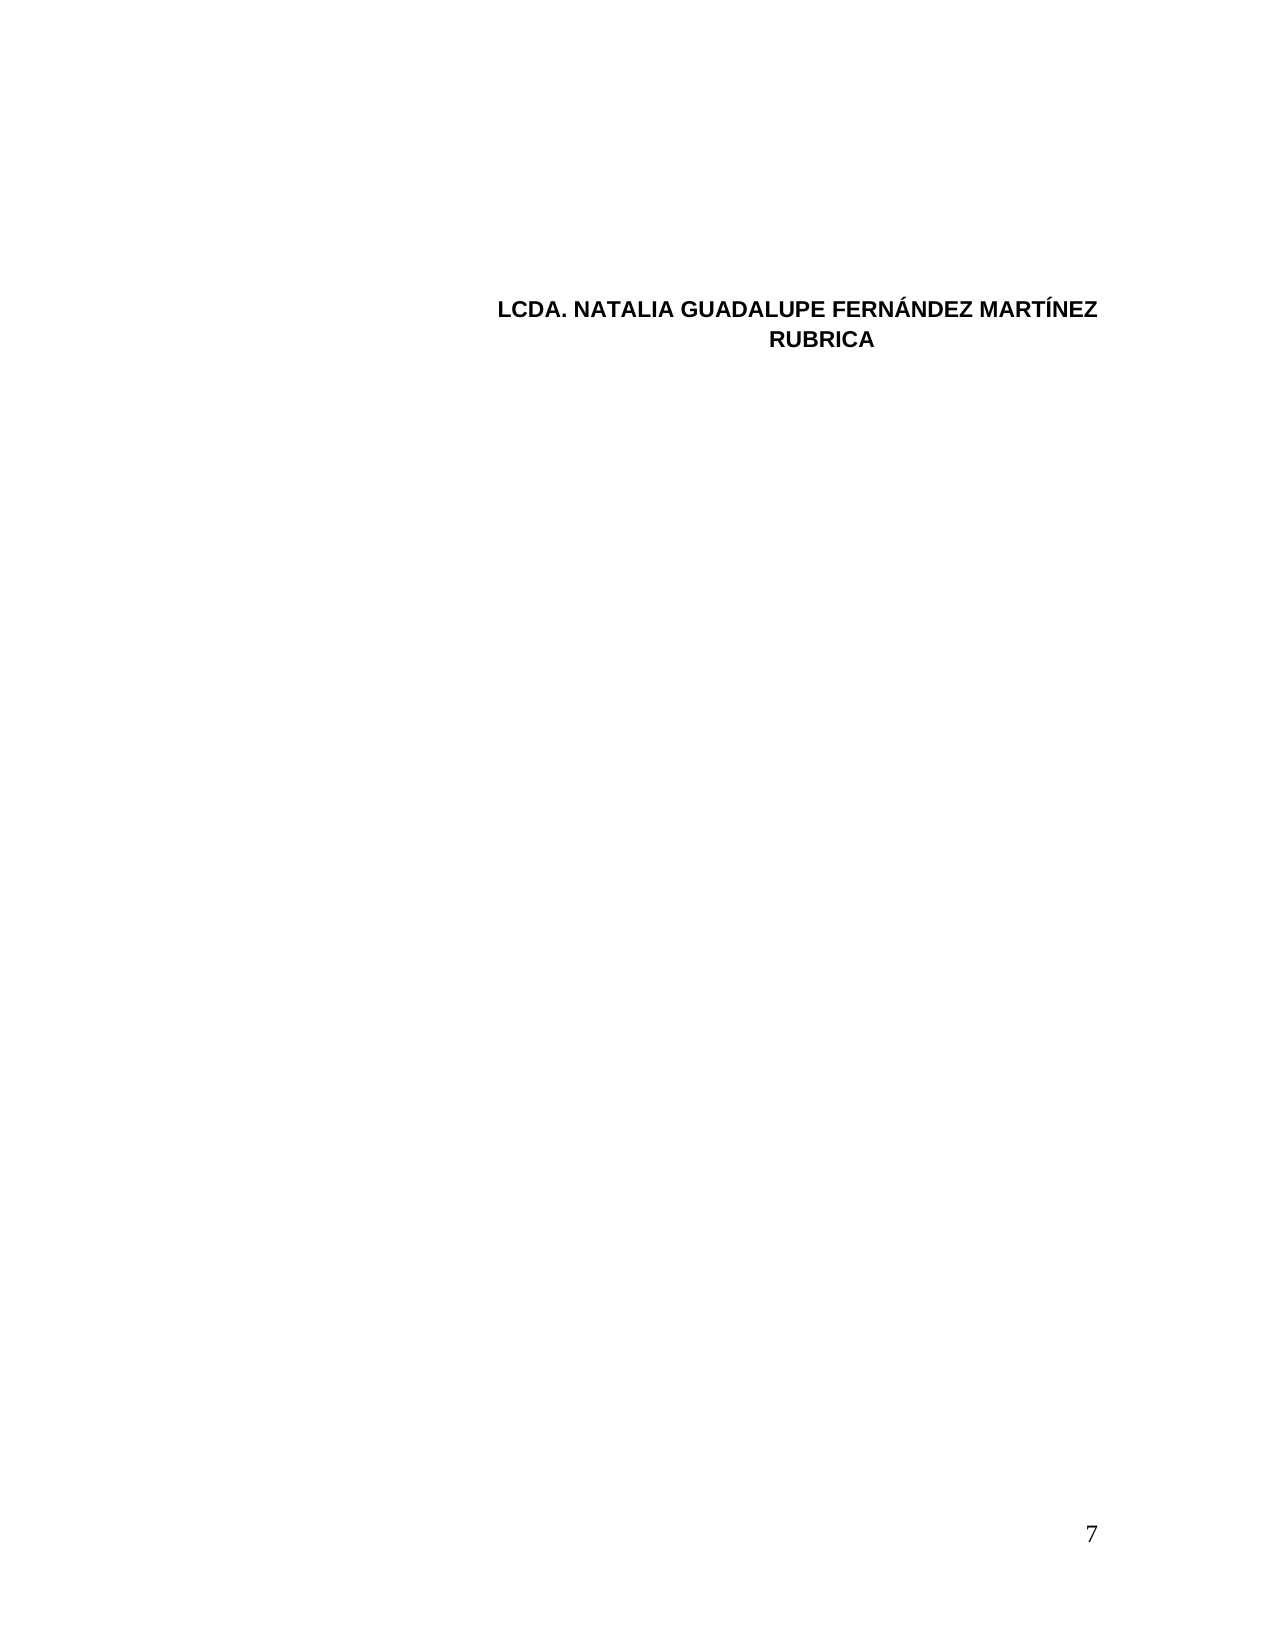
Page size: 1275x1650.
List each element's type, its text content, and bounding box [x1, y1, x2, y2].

text LCDA. NATALIA GUADALUPE FERNÁNDEZ MARTÍNEZ [177, 296, 1098, 322]
text RUBRICA [177, 326, 1098, 353]
